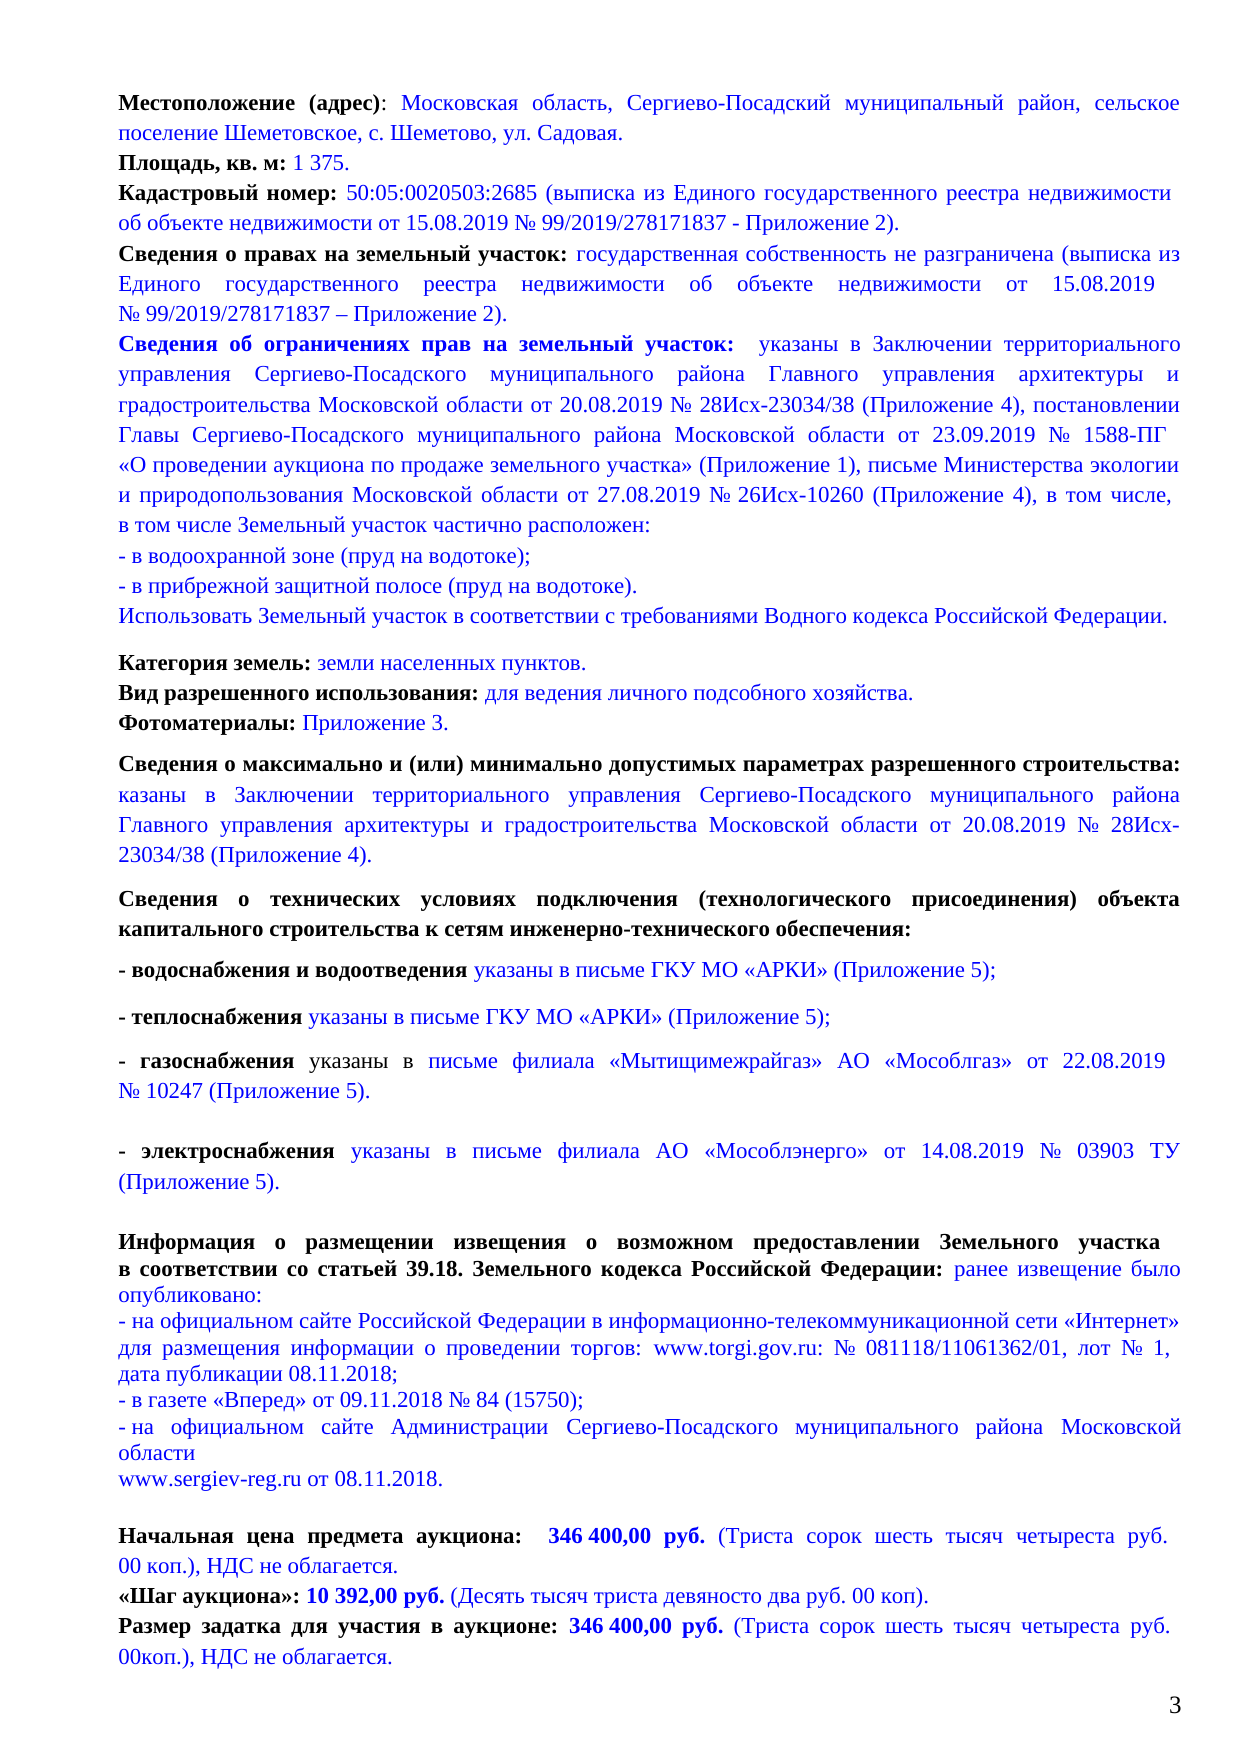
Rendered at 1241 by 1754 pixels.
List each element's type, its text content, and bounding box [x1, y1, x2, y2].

text - газоснабжения указаны в письме филиала «Мытищимежрайгаз» АО «Мособлгаз» от 22.08.2019 № 10247 (Приложение 5). [118, 1047, 1181, 1103]
text Размер задатка для участия в аукционе: 346 400,00 руб. (Триста сорок шесть тысяч четыреста руб. 00коп.), НДС не облагается. [118, 1613, 1181, 1669]
text - электроснабжения указаны в письме филиала АО «Мособлэнерго» от 14.08.2019 № 03903 ТУ (Приложение 5). [118, 1138, 1181, 1194]
text - теплоснабжения указаны в письме ГКУ МО «АРКИ» (Приложение 5); [118, 1003, 1181, 1029]
text Площадь, кв. м: 1 375. [118, 149, 1181, 175]
text Начальная цена предмета аукциона: 346 400,00 руб. (Триста сорок шесть тысяч четыреста руб. 00 коп.), НДС не облагается. [118, 1522, 1181, 1578]
text Кадастровый номер: 50:05:0020503:2685 (выписка из Единого государственного реестра недвижимости об объекте недвижимости от 15.08.2019 № 99/2019/278171837 - Приложение 2). [118, 179, 1181, 236]
text - на официальном сайте Администрации Сергиево-Посадского муниципального района Московской области www.sergiev-reg.ru от 08.11.2018. [118, 1413, 1181, 1492]
text - в водоохранной зоне (пруд на водотоке); [118, 542, 1181, 568]
text Вид разрешенного использования: для ведения личного подсобного хозяйства. [118, 679, 1181, 705]
text Сведения о технических условиях подключения (технологического присоединения) объекта капитального строительства к сетям инженерно-технического обеспечения: [118, 885, 1181, 942]
text Использовать Земельный участок в соответствии с требованиями Водного кодекса Российской Федерации. [118, 602, 1181, 628]
text Сведения о максимально и (или) минимально допустимых параметрах разрешенного строительства: казаны в Заключении территориального управления Сергиево-Посадского муниципального района Главного управления архитектуры и градостроительства Московской области от 20.08.2019 № 28Исх-23034/38 (Приложение 4). [118, 750, 1181, 867]
text - в прибрежной защитной полосе (пруд на водотоке). [118, 572, 1181, 598]
text Местоположение (адрес): Московская область, Сергиево-Посадский муниципальный район, сельское поселение Шеметовское, с. Шеметово, ул. Садовая. [118, 89, 1181, 145]
text - водоснабжения и водоотведения указаны в письме ГКУ МО «АРКИ» (Приложение 5); [118, 956, 1181, 983]
text «Шаг аукциона»: 10 392,00 руб. (Десять тысяч триста девяносто два руб. 00 коп). [118, 1582, 1181, 1609]
text Сведения о правах на земельный участок: государственная собственность не разграничена (выписка из Единого государственного реестра недвижимости об объекте недвижимости от 15.08.2019 № 99/2019/278171837 – Приложение 2). [118, 240, 1181, 326]
text - на официальном сайте Российской Федерации в информационно-телекоммуникационной сети «Интернет» для размещения информации о проведении торгов: www.torgi.gov.ru: № 081118/11061362/01, лот № 1, дата публикации 08.11.2018; [118, 1307, 1181, 1386]
text Информация о размещении извещения о возможном предоставлении Земельного участка в соответствии со статьей 39.18. Земельного кодекса Российской Федерации: ранее извещение было опубликовано: [118, 1228, 1181, 1307]
text Категория земель: земли населенных пунктов. [118, 649, 1181, 675]
text - в газете «Вперед» от 09.11.2018 № 84 (15750); [118, 1386, 1181, 1413]
text Сведения об ограничениях прав на земельный участок: указаны в Заключении территориального управления Сергиево-Посадского муниципального района Главного управления архитектуры и градостроительства Московской области от 20.08.2019 № 28Исх-23034/38 (Приложение 4), постановлении Главы Сергиево-Посадского муниципального района Московской области от 23.09.2019 № 1588-ПГ «О проведении аукциона по продаже земельного участка» (Приложение 1), письме Министерства экологии и природопользования Московской области от 27.08.2019 № 26Исх-10260 (Приложение 4), в том числе, в том числе Земельный участок частично расположен: [118, 330, 1181, 538]
text Фотоматериалы: Приложение 3. [118, 709, 1181, 736]
